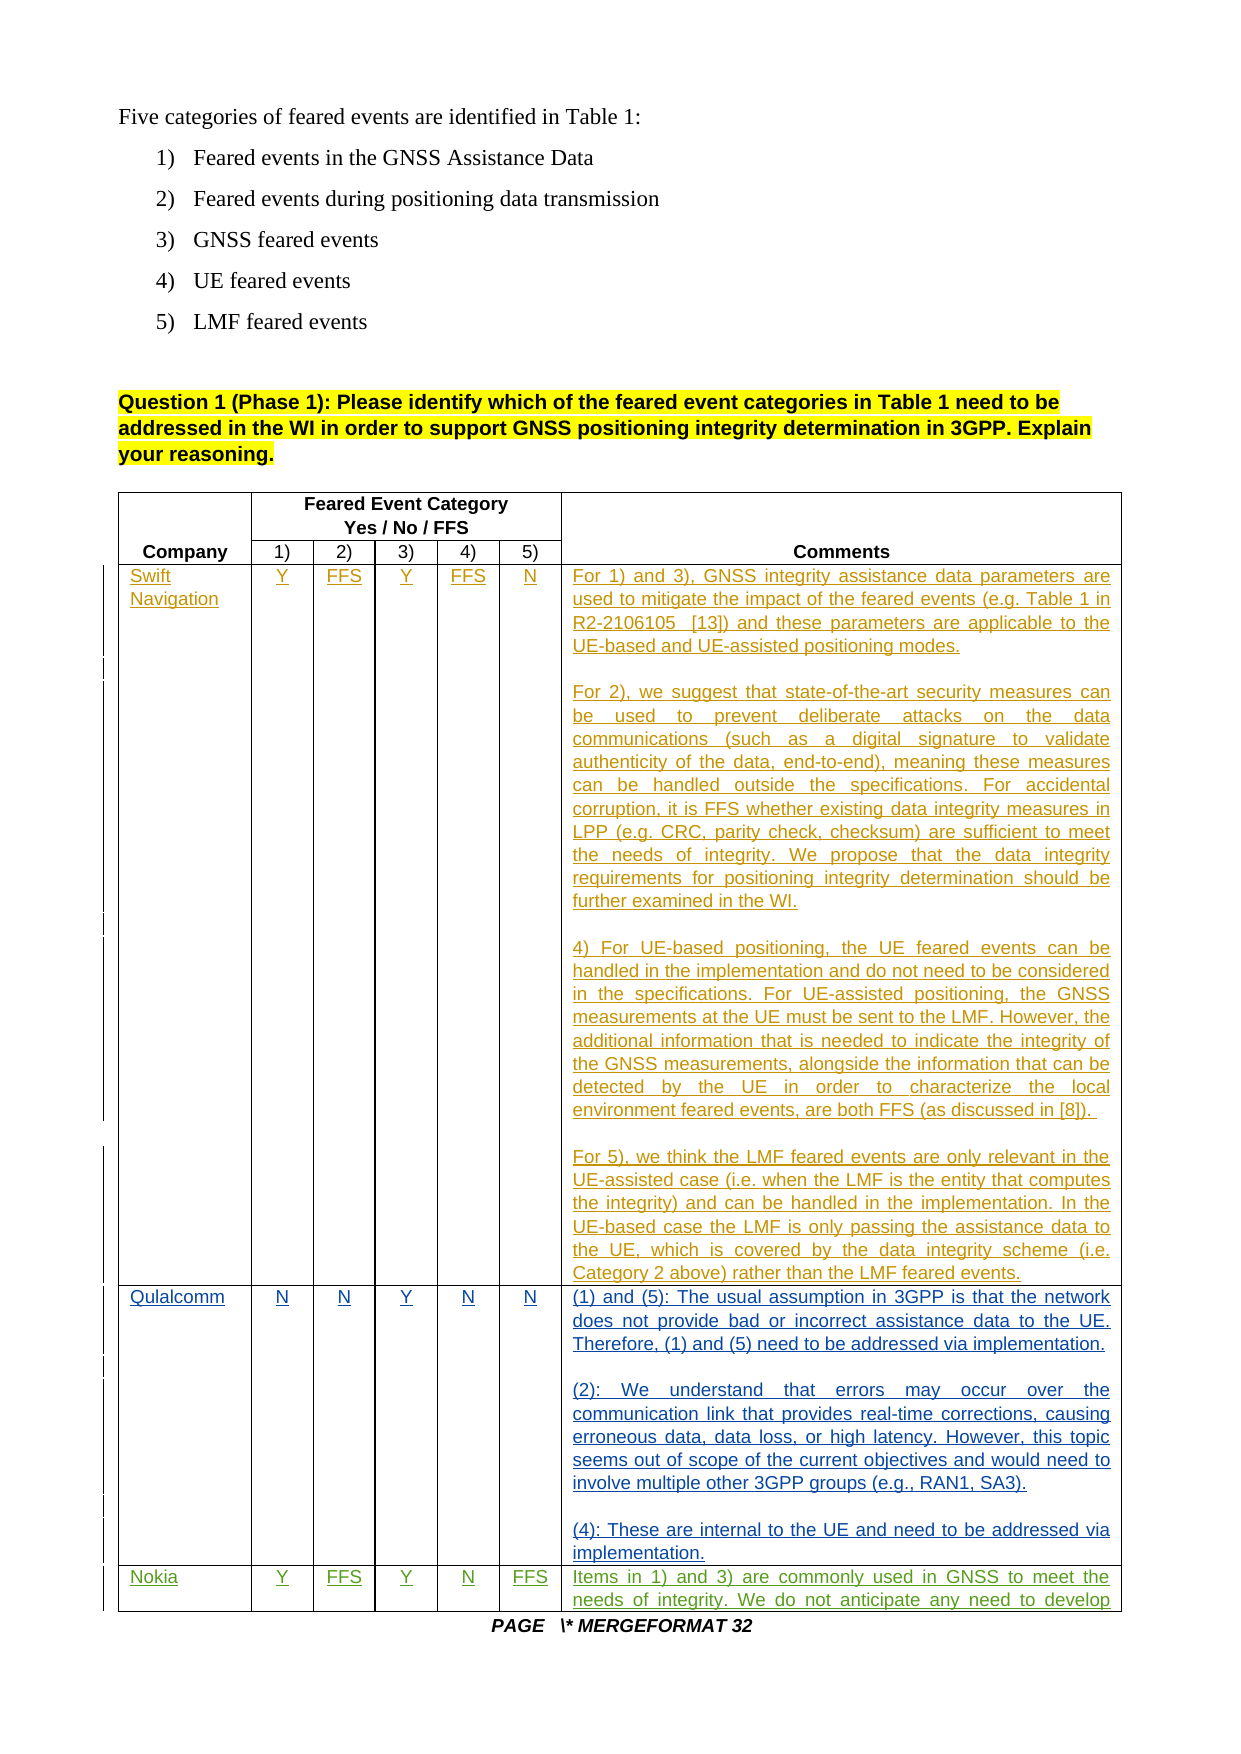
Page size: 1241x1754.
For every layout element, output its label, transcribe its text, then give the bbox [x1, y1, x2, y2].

table_cell [314, 1286, 374, 1565]
list Feared events in the GNSS Assistance Data [156, 144, 1122, 170]
table_cell [500, 565, 561, 1285]
list LMF feared events [156, 308, 1122, 334]
table_cell [562, 1566, 1121, 1611]
text Five categories of feared events are identified in Table 1: [118, 103, 1122, 129]
table_cell 1) [252, 541, 313, 564]
table_cell [500, 1286, 561, 1565]
table_cell [314, 565, 374, 1285]
list UE feared events [156, 267, 1122, 293]
list GNSS feared events [156, 226, 1122, 252]
table_cell [562, 565, 1121, 1285]
table_cell [314, 1566, 374, 1611]
table_cell [252, 1286, 313, 1565]
table_cell [119, 1286, 251, 1565]
table_cell [252, 565, 313, 1285]
table_cell [376, 565, 437, 1285]
table_cell [500, 1566, 561, 1611]
table_cell [438, 1286, 499, 1565]
table_cell [119, 565, 251, 1285]
table_cell 3) [376, 541, 437, 564]
table_cell [376, 1566, 437, 1611]
table_cell [252, 1566, 313, 1611]
table_header Feared Event Category Yes / No / FFS [252, 493, 561, 540]
table_cell 5) [500, 541, 561, 564]
table_cell [119, 1566, 251, 1611]
table_header Company [119, 493, 251, 564]
table_cell 2) [314, 541, 374, 564]
table_cell 4) [438, 541, 499, 564]
table_cell [438, 1566, 499, 1611]
table_cell [438, 565, 499, 1285]
text Question 1 (Phase 1): Please identify which of the feared event categories in Table 1 need to be addressed in the WI in order to support GNSS positioning integrity determination in 3GPP. Explain your reasoning. [118, 390, 1122, 465]
table_cell [562, 1286, 1121, 1565]
list Feared events during positioning data transmission [156, 185, 1122, 211]
table_header Comments [562, 493, 1121, 564]
table_cell [376, 1286, 437, 1565]
